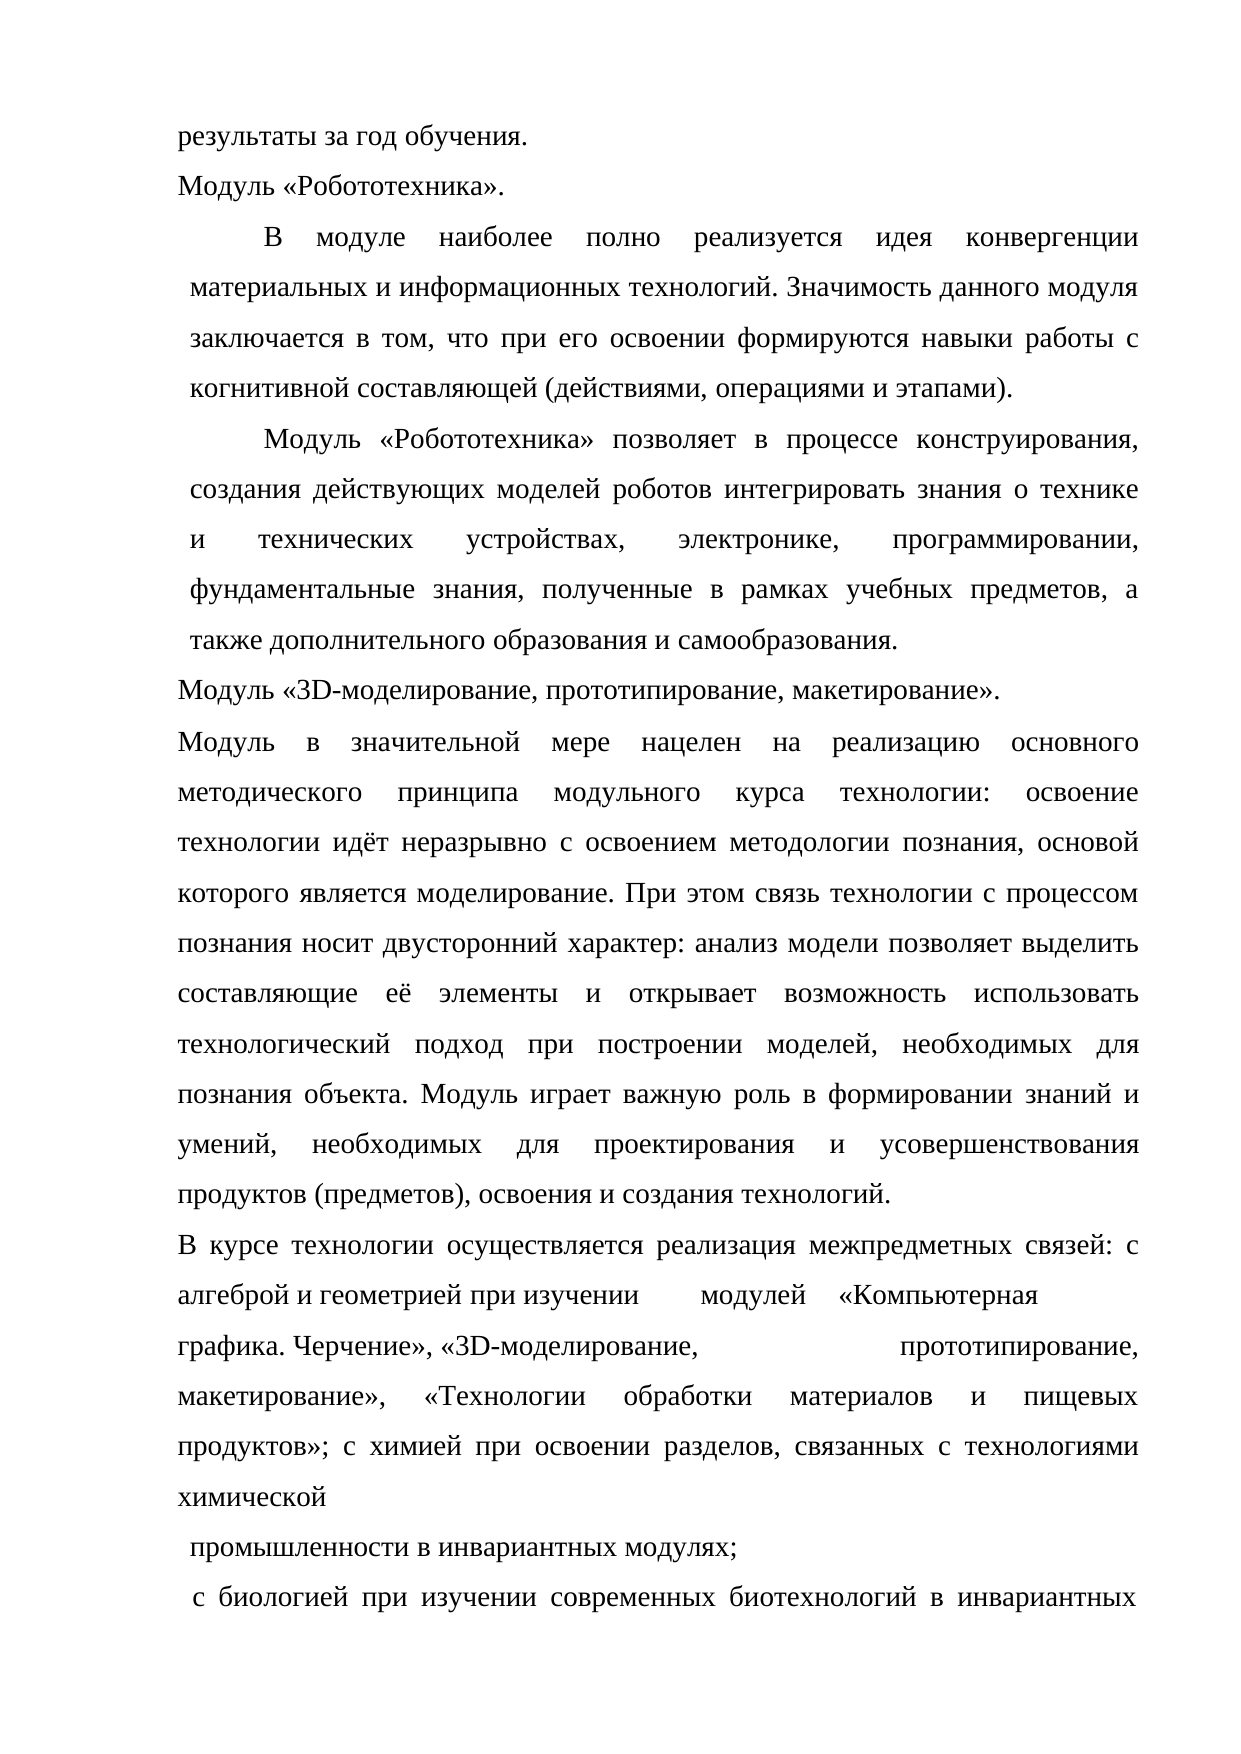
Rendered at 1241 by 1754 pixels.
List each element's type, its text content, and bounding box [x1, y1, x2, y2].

text результаты за год обучения. [177, 118, 1152, 152]
text Модуль «Робототехника». [177, 168, 1152, 202]
text Модуль «3D-моделирование, прототипирование, макетирование». [177, 672, 1152, 706]
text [189, 1579, 1136, 1613]
text В модуле наиболее полно реализуется идея конвергенции материальных и информационных технологий. Значимость данного модуля заключается в том, что при его освоении формируются навыки работы с когнитивной составляющей (действиями, операциями и этапами). [189, 219, 1139, 404]
text промышленности в инвариантных модулях; [189, 1529, 1152, 1563]
text В курсе технологии осуществляется реализация межпредметных связей: с алгеброй и геометрией при изучении модулей «Компьютерная графика. Черчение», «3D-моделирование, прототипирование, макетирование», «Технологии обработки материалов и пищевых продуктов»; с химией при освоении разделов, связанных с технологиями химической [177, 1227, 1139, 1512]
text Модуль в значительной мере нацелен на реализацию основного методического принципа модульного курса технологии: освоение технологии идёт неразрывно с освоением методологии познания, основой которого является моделирование. При этом связь технологии с процессом познания носит двусторонний характер: анализ модели позволяет выделить составляющие её элементы и открывает возможность использовать технологический подход при построении моделей, необходимых для познания объекта. Модуль играет важную роль в формировании знаний и умений, необходимых для проектирования и усовершенствования продуктов (предметов), освоения и создания технологий. [177, 724, 1139, 1210]
text Модуль «Робототехника» позволяет в процессе конструирования, создания действующих моделей роботов интегрировать знания о технике и технических устройствах, электронике, программировании, фундаментальные знания, полученные в рамках учебных предметов, а также дополнительного образования и самообразования. [189, 421, 1139, 656]
